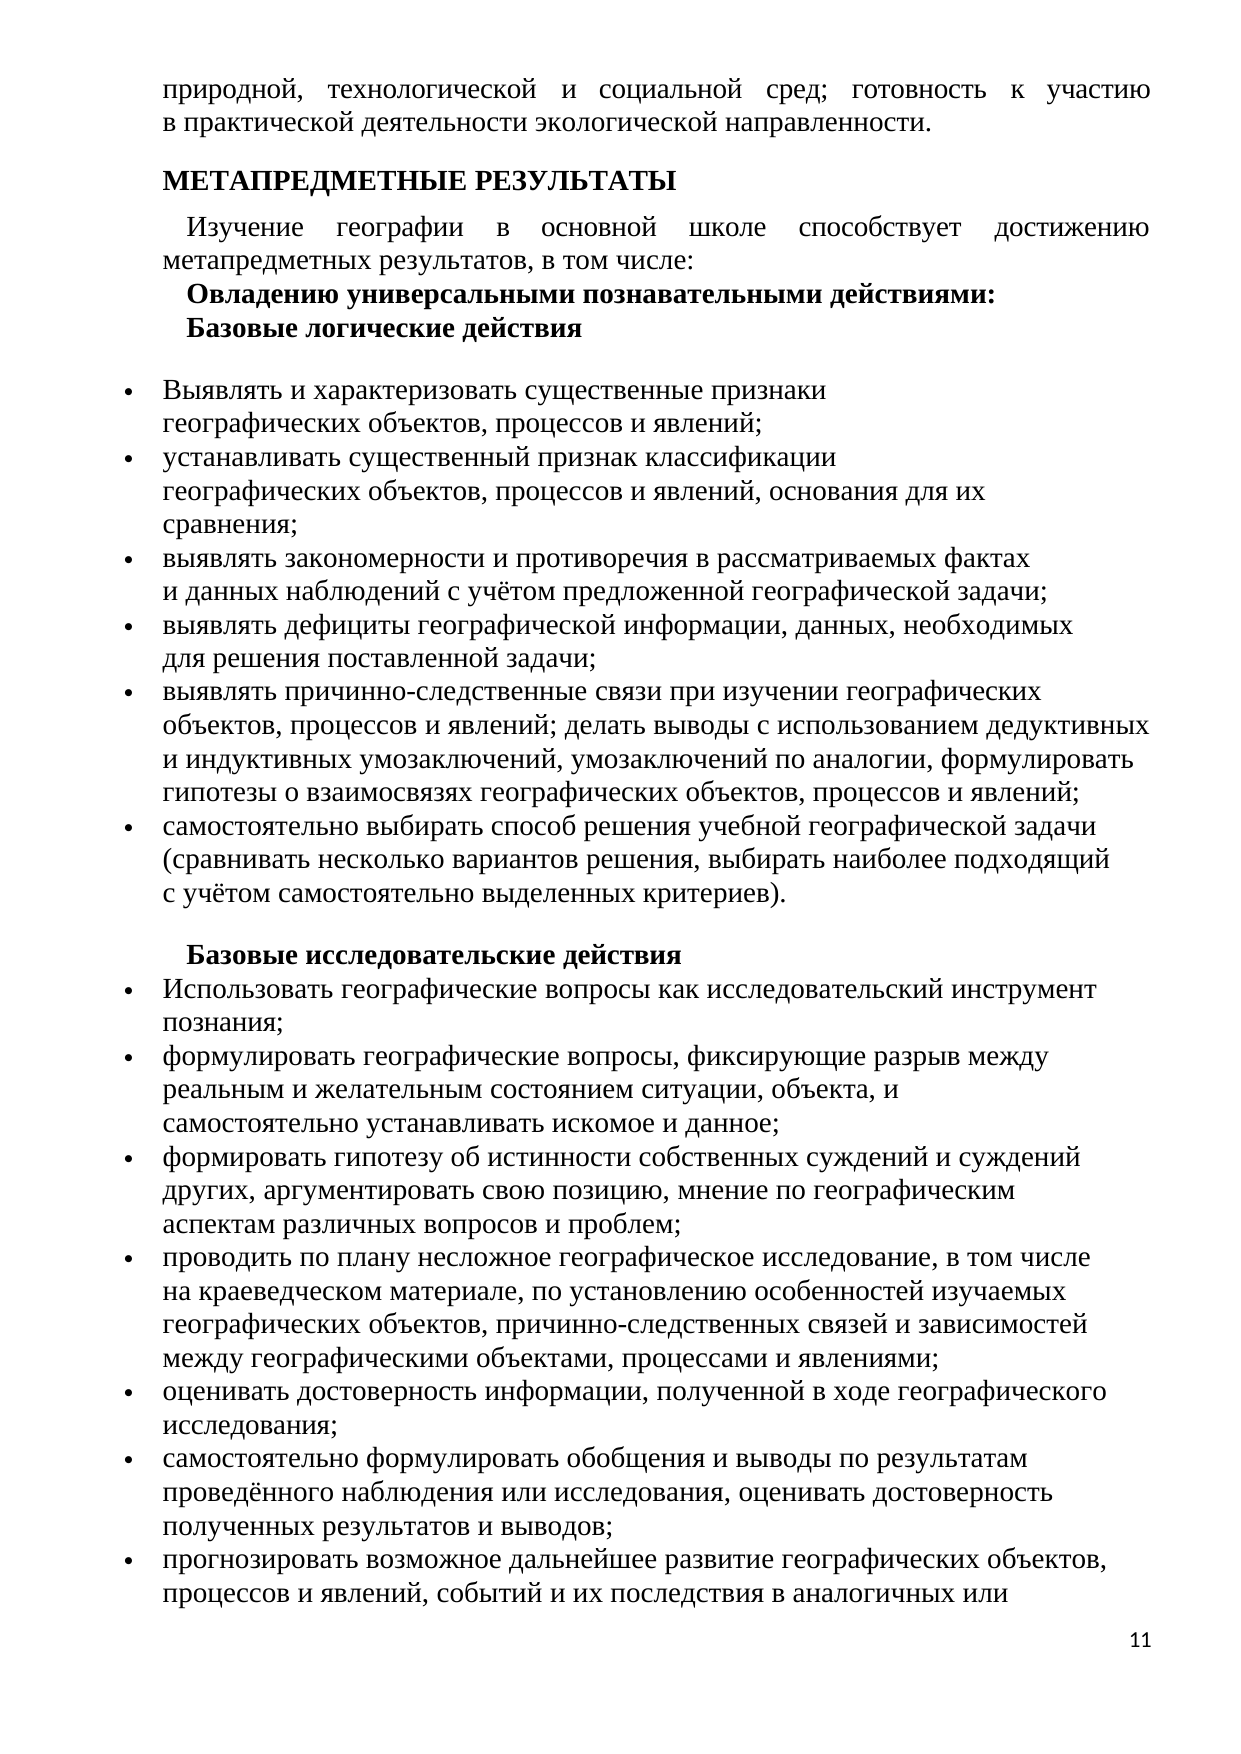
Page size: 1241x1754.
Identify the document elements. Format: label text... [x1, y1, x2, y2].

list Использовать географические вопросы как исследовательский инструмент познания; [125, 971, 1097, 1038]
list выявлять закономерности и противоречия в рассматриваемых фактах и данных наблюдений с учётом предложенной географической задачи; [125, 540, 1053, 607]
text Изучение географии в основной школе способствует достижению метапредметных результатов, в том числе: [162, 209, 1152, 276]
list оценивать достоверность информации, полученной в ходе географического исследования; [125, 1373, 1107, 1441]
text объектов, процессов и явлений; делать выводы с использованием дедуктивных и индуктивных умозаключений, умозаключений по аналогии, формулировать гипотезы о взаимосвязях географических объектов, процессов и явлений; [162, 707, 1152, 808]
subtitle Овладению универсальными познавательными действиями: Базовые логические действия [186, 276, 1102, 343]
text географических объектов, причинно-следственных связей и зависимостей между географическими объектами, процессами и явлениями; [162, 1306, 1102, 1373]
list Выявлять и характеризовать существенные признаки географических объектов, процессов и явлений; [125, 372, 1032, 439]
list выявлять причинно-следственные связи при изучении географических [125, 674, 1167, 707]
list формировать гипотезу об истинности собственных суждений и суждений других, аргументировать свою позицию, мнение по географическим аспектам различных вопросов и проблем; [125, 1139, 1135, 1239]
subtitle МЕТАПРЕДМЕТНЫЕ РЕЗУЛЬТАТЫ [162, 163, 1167, 197]
subtitle Базовые исследовательские действия [186, 938, 1167, 971]
text природной, технологической и социальной сред; готовность к участию в практической деятельности экологической направленности. [162, 71, 1152, 138]
list проводить по плану несложное географическое исследование, в том числе на краеведческом материале, по установлению особенностей изучаемых [125, 1239, 1127, 1306]
list самостоятельно выбирать способ решения учебной географической задачи (сравнивать несколько вариантов решения, выбирать наиболее подходящий с учётом самостоятельно выделенных критериев). [125, 808, 1130, 908]
list устанавливать существенный признак классификации географических объектов, процессов и явлений, основания для их сравнения; [125, 439, 1042, 540]
list самостоятельно формулировать обобщения и выводы по результатам проведённого наблюдения или исследования, оценивать достоверность полученных результатов и выводов; [125, 1441, 1053, 1541]
list формулировать географические вопросы, фиксирующие разрыв между реальным и желательным состоянием ситуации, объекта, и самостоятельно устанавливать искомое и данное; [125, 1038, 1102, 1139]
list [125, 1541, 1122, 1608]
list выявлять дефициты географической информации, данных, необходимых для решения поставленной задачи; [125, 607, 1123, 674]
